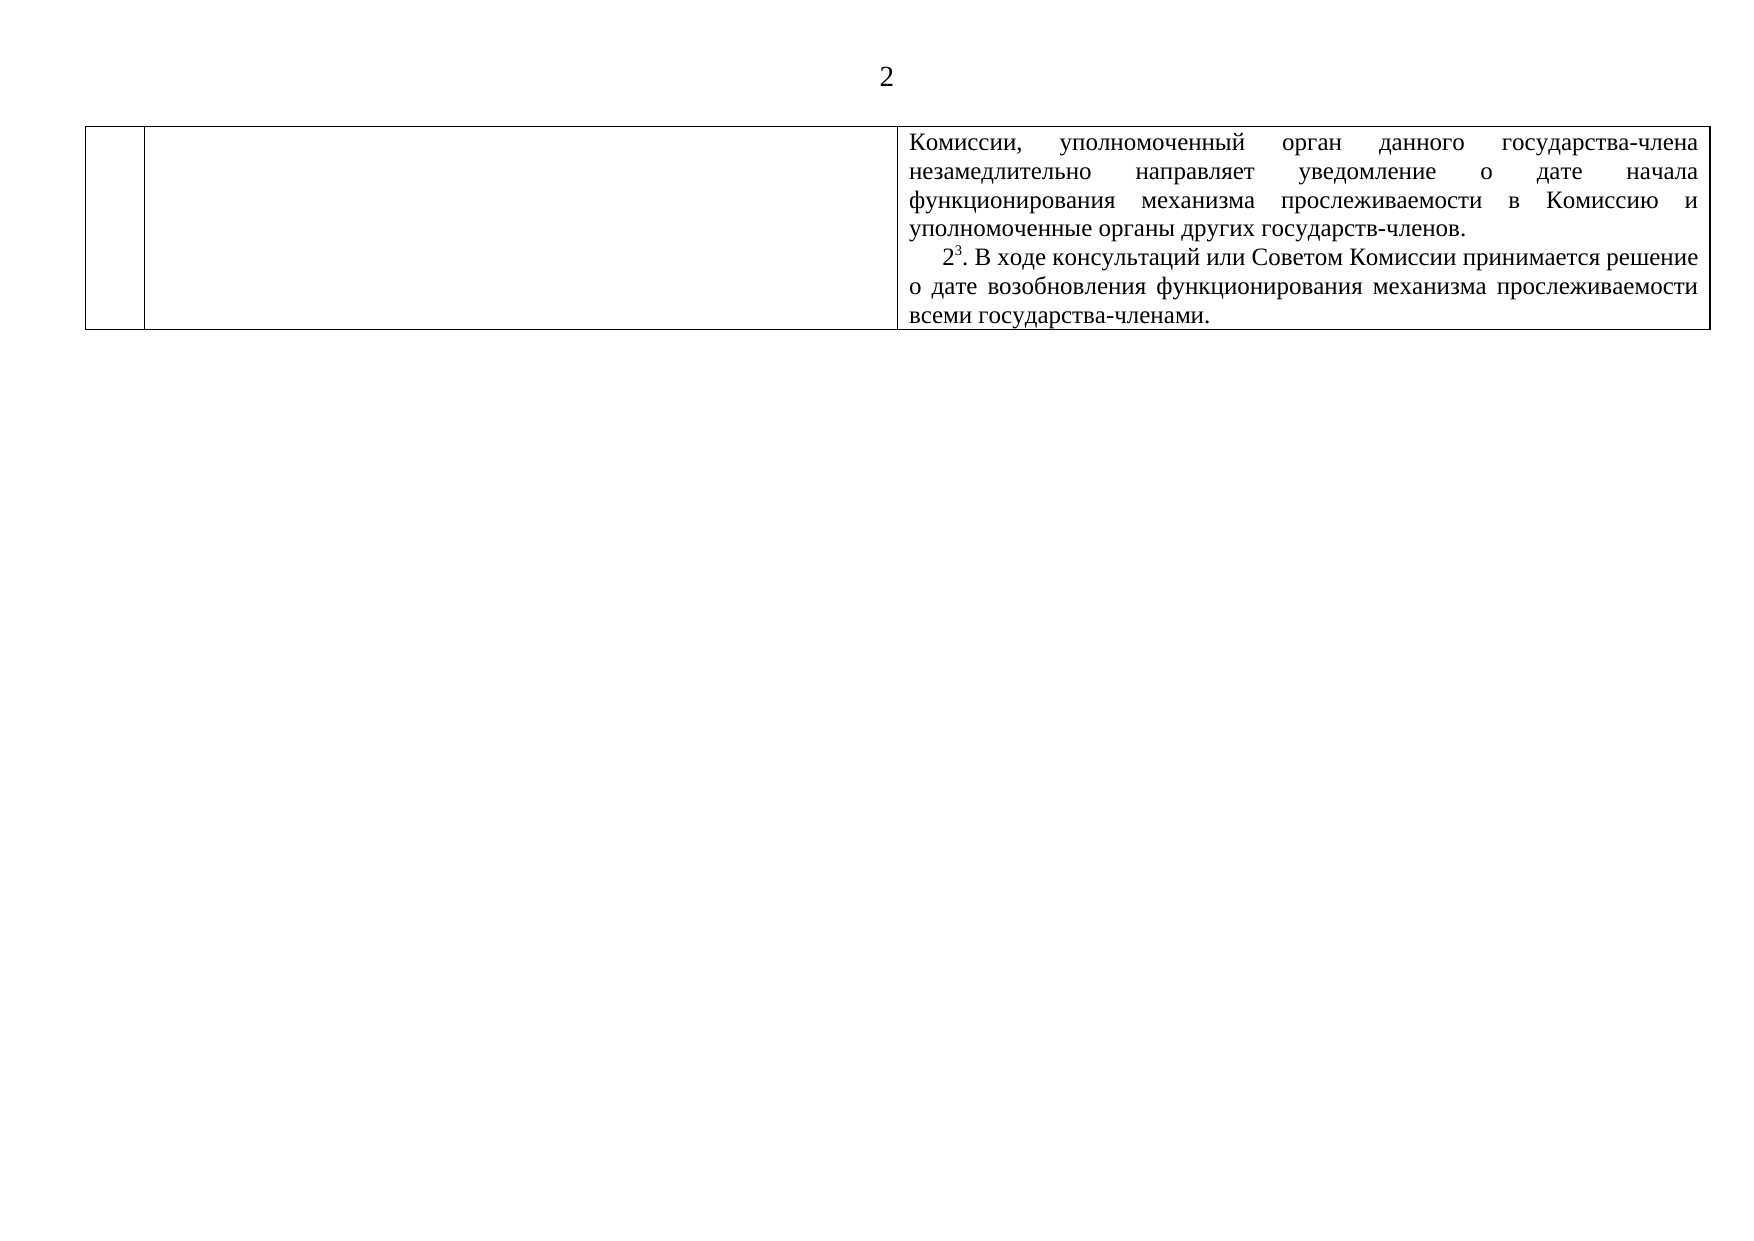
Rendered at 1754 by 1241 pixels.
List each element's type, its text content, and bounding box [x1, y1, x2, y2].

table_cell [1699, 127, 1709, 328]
table_cell 1 [86, 127, 144, 328]
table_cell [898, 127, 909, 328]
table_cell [145, 127, 897, 328]
